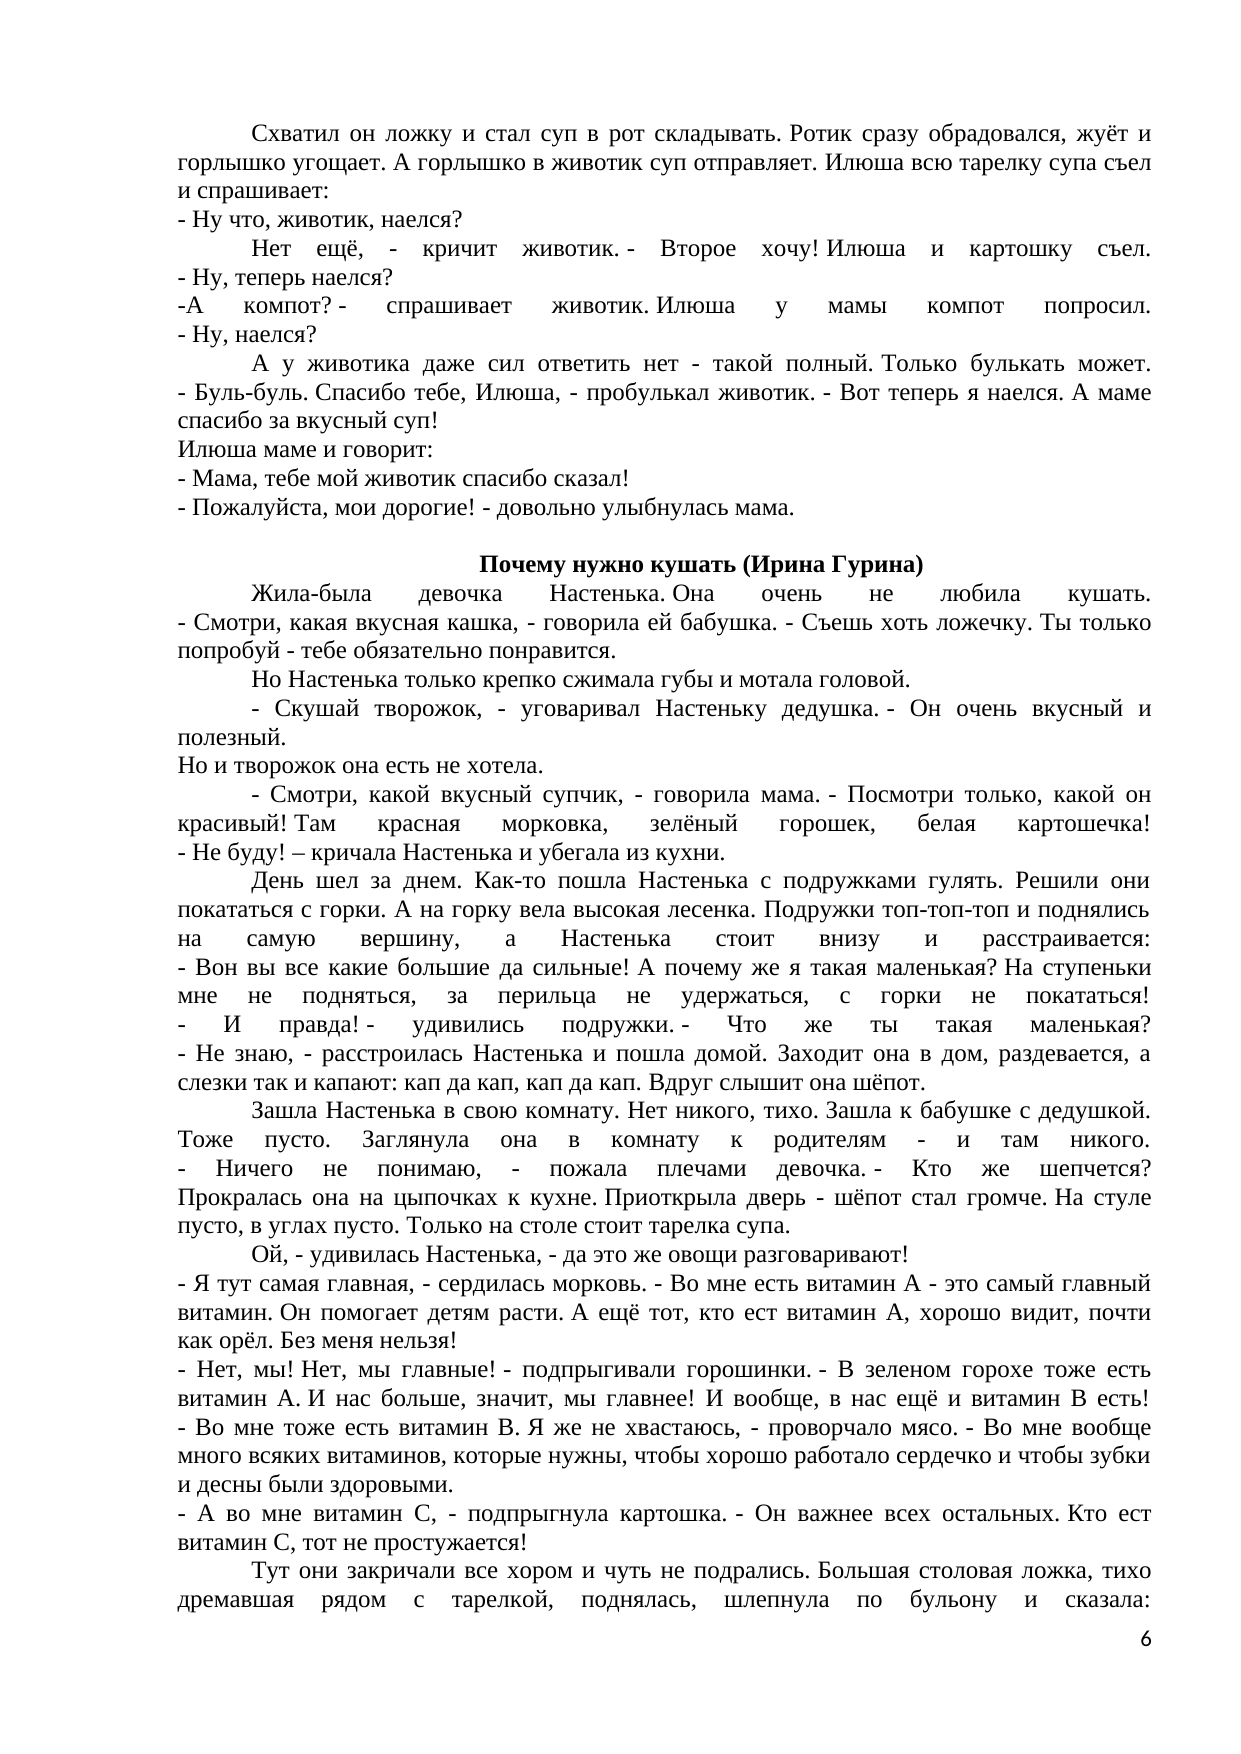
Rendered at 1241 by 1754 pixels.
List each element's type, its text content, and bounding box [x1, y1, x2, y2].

text -А компот? - спрашивает животик. Илюша у мамы компот попросил. - Ну, наелся? [177, 291, 1152, 348]
text День шел за днем. Как-то пошла Настенька с подружками гулять. Решили они покататься с горки. А на горку вела высокая лесенка. Подружки топ-топ-топ и поднялись на самую вершину, а Настенька стоит внизу и расстраивается: - Вон вы все какие большие да сильные! А почему же я такая маленькая? На ступеньки мне не подняться, за перильца не удержаться, с горки не покататься! - И правда! - удивились подружки. - Что же ты такая маленькая? - Не знаю, - расстроилась Настенька и пошла домой. Заходит она в дом, раздевается, а слезки так и капают: кап да кап, кап да кап. Вдруг слышит она шёпот. [177, 866, 1152, 1096]
text Жила-была девочка Настенька. Она очень не любила кушать. - Смотри, какая вкусная кашка, - говорила ей бабушка. - Съешь хоть ложечку. Ты только попробуй - тебе обязательно понравится. [177, 578, 1152, 664]
text А у животика даже сил ответить нет - такой полный. Только булькать может. - Буль-буль. Спасибо тебе, Илюша, - пробулькал животик. - Вот теперь я наелся. А маме спасибо за вкусный суп! [177, 348, 1152, 434]
text Зашла Настенька в свою комнату. Нет никого, тихо. Зашла к бабушке с дедушкой. Тоже пусто. Заглянула она в комнату к родителям - и там никого. - Ничего не понимаю, - пожала плечами девочка. - Кто же шепчется? Прокралась она на цыпочках к кухне. Приоткрыла дверь - шёпот стал громче. На стуле пусто, в углах пусто. Только на столе стоит тарелка супа. [177, 1096, 1152, 1239]
text - Скушай творожок, - уговаривал Настеньку дедушка. - Он очень вкусный и полезный. Но и творожок она есть не хотела. [177, 693, 1152, 779]
text - А во мне витамин С, - подпрыгнула картошка. - Он важнее всех остальных. Кто ест витамин С, тот не простужается! [177, 1498, 1152, 1556]
text - Нет, мы! Нет, мы главные! - подпрыгивали горошинки. - В зеленом горохе тоже есть витамин А. И нас больше, значит, мы главнее! И вообще, в нас ещё и витамин В есть! - Во мне тоже есть витамин В. Я же не хвастаюсь, - проворчало мясо. - Во мне вообще много всяких витаминов, которые нужны, чтобы хорошо работало сердечко и чтобы зубки и десны были здоровыми. [177, 1354, 1152, 1498]
text Схватил он ложку и стал суп в рот складывать. Ротик сразу обрадовался, жуёт и горлышко угощает. А горлышко в животик суп отправляет. Илюша всю тарелку супа съел и спрашивает: [177, 118, 1152, 204]
text - Пожалуйста, мои дорогие! - довольно улыбнулась мама. [177, 492, 1152, 521]
text - Ну что, животик, наелся? [177, 204, 1152, 233]
text Почему нужно кушать (Ирина Гурина) [177, 549, 1152, 578]
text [177, 1556, 1152, 1613]
text Ой, - удивилась Настенька, - да это же овощи разговаривают! [177, 1239, 1152, 1268]
text - Смотри, какой вкусный супчик, - говорила мама. - Посмотри только, какой он красивый! Там красная морковка, зелёный горошек, белая картошечка! - Не буду! – кричала Настенька и убегала из кухни. [177, 779, 1152, 866]
text - Мама, тебе мой животик спасибо сказал! [177, 463, 1152, 492]
text - Я тут самая главная, - сердилась морковь. - Во мне есть витамин А - это самый главный витамин. Он помогает детям расти. А ещё тот, кто ест витамин А, хорошо видит, почти как орёл. Без меня нельзя! [177, 1268, 1152, 1354]
text Илюша маме и говорит: [177, 434, 1152, 463]
text Но Настенька только крепко сжимала губы и мотала головой. [177, 664, 1152, 693]
text Нет ещё, - кричит животик. - Второе хочу! Илюша и картошку съел. - Ну, теперь наелся? [177, 233, 1152, 291]
